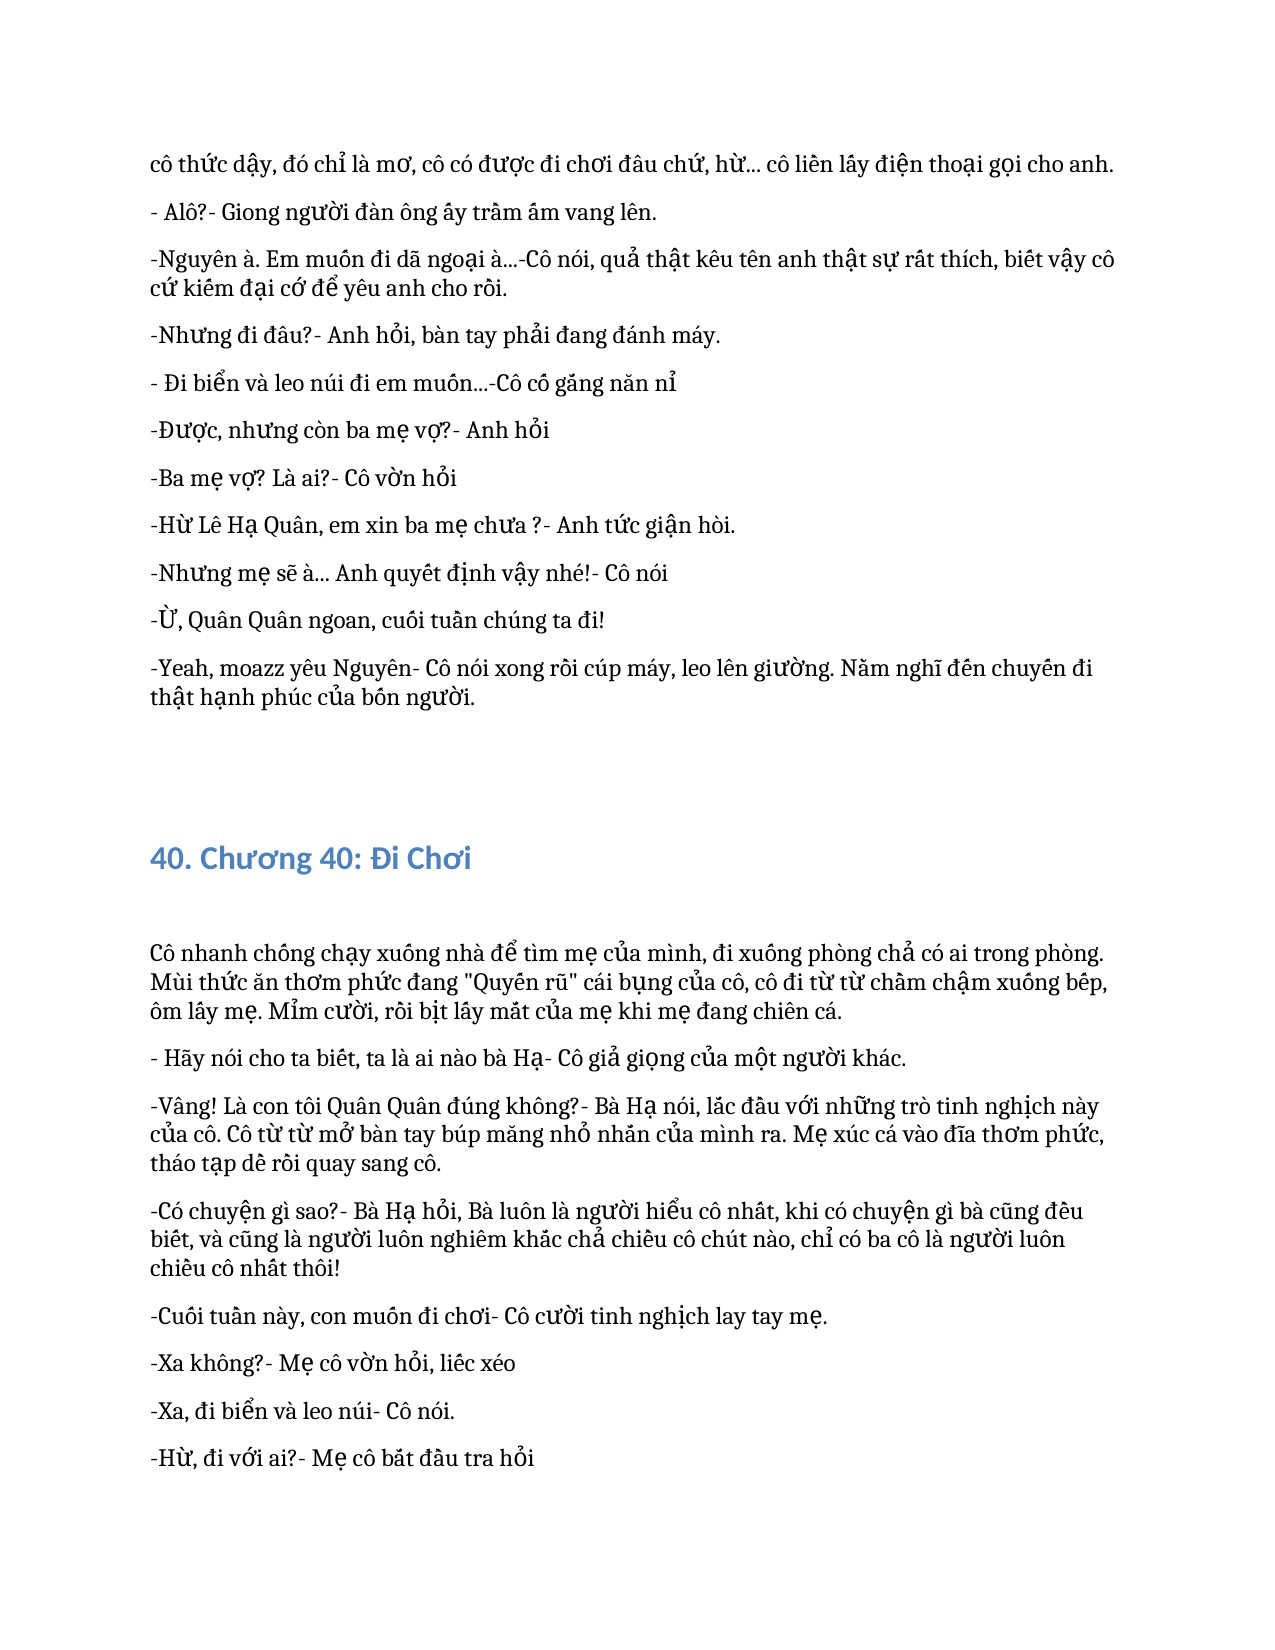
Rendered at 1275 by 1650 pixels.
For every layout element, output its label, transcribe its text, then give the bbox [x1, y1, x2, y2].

text -Ừ, Quân Quân ngoan, cuối tuần chúng ta đi! [150, 606, 1125, 635]
subtitle 40. Chương 40: Đi Chơi [150, 837, 1125, 878]
text -Vâng! Là con tôi Quân Quân đúng không?- Bà Hạ nói, lắc đầu với những trò tinh nghịch này của cô. Cô từ từ mở bàn tay búp măng nhỏ nhắn của mình ra. Mẹ xúc cá vào đĩa thơm phức, tháo tạp dề rồi quay sang cô. [150, 1092, 1125, 1178]
text - Alô?- Giong người đàn ông ấy trầm ấm vang lên. [150, 197, 1125, 226]
text -Yeah, moazz yêu Nguyên- Cô nói xong rồi cúp máy, leo lên giường. Nằm nghĩ đến chuyến đi thật hạnh phúc của bốn người. [150, 654, 1125, 711]
text -Nhưng đi đâu?- Anh hỏi, bàn tay phải đang đánh máy. [150, 321, 1125, 350]
text -Xa, đi biển và leo núi- Cô nói. [150, 1397, 1125, 1425]
text -Ba mẹ vợ? Là ai?- Cô vờn hỏi [150, 464, 1125, 492]
text cô thức dậy, đó chỉ là mơ, cô có được đi chơi đâu chứ, hừ... cô liền lấy điện thoại gọi cho anh. [150, 150, 1125, 179]
text Cô nhanh chống chạy xuống nhà để tìm mẹ của mình, đi xuống phòng chả có ai trong phòng. Mùi thức ăn thơm phức đang "Quyến rũ" cái bụng của cô, cô đi từ từ chầm chậm xuống bếp, ôm lấy mẹ. Mỉm cười, rồi bịt lấy mắt của mẹ khi mẹ đang chiên cá. [150, 882, 1125, 1025]
text - Hãy nói cho ta biết, ta là ai nào bà Hạ- Cô giả giọng của một người khác. [150, 1044, 1125, 1073]
text -Nguyên à. Em muốn đi dã ngoại à...-Cô nói, quả thật kêu tên anh thật sự rất thích, biết vậy cô cứ kiếm đại cớ để yêu anh cho rồi. [150, 245, 1125, 302]
text -Nhưng mẹ sẽ à... Anh quyết định vậy nhé!- Cô nói [150, 559, 1125, 587]
text -Hừ Lê Hạ Quân, em xin ba mẹ chưa ?- Anh tức giận hòi. [150, 511, 1125, 540]
text -Xa không?- Mẹ cô vờn hỏi, liếc xéo [150, 1349, 1125, 1378]
text -Có chuyện gì sao?- Bà Hạ hỏi, Bà luôn là người hiểu cô nhất, khi có chuyện gì bà cũng đều biết, và cũng là người luôn nghiêm khắc chả chiều cô chút nào, chỉ có ba cô là người luôn chiều cô nhất thôi! [150, 1197, 1125, 1283]
text - Đi biển và leo núi đi em muốn...-Cô cố gắng năn nỉ [150, 369, 1125, 397]
text -Được, nhưng còn ba mẹ vợ?- Anh hỏi [150, 416, 1125, 445]
text -Hừ, đi với ai?- Mẹ cô bắt đầu tra hỏi [150, 1444, 1125, 1473]
text -Cuối tuần này, con muốn đi chơi- Cô cười tinh nghịch lay tay mẹ. [150, 1302, 1125, 1330]
